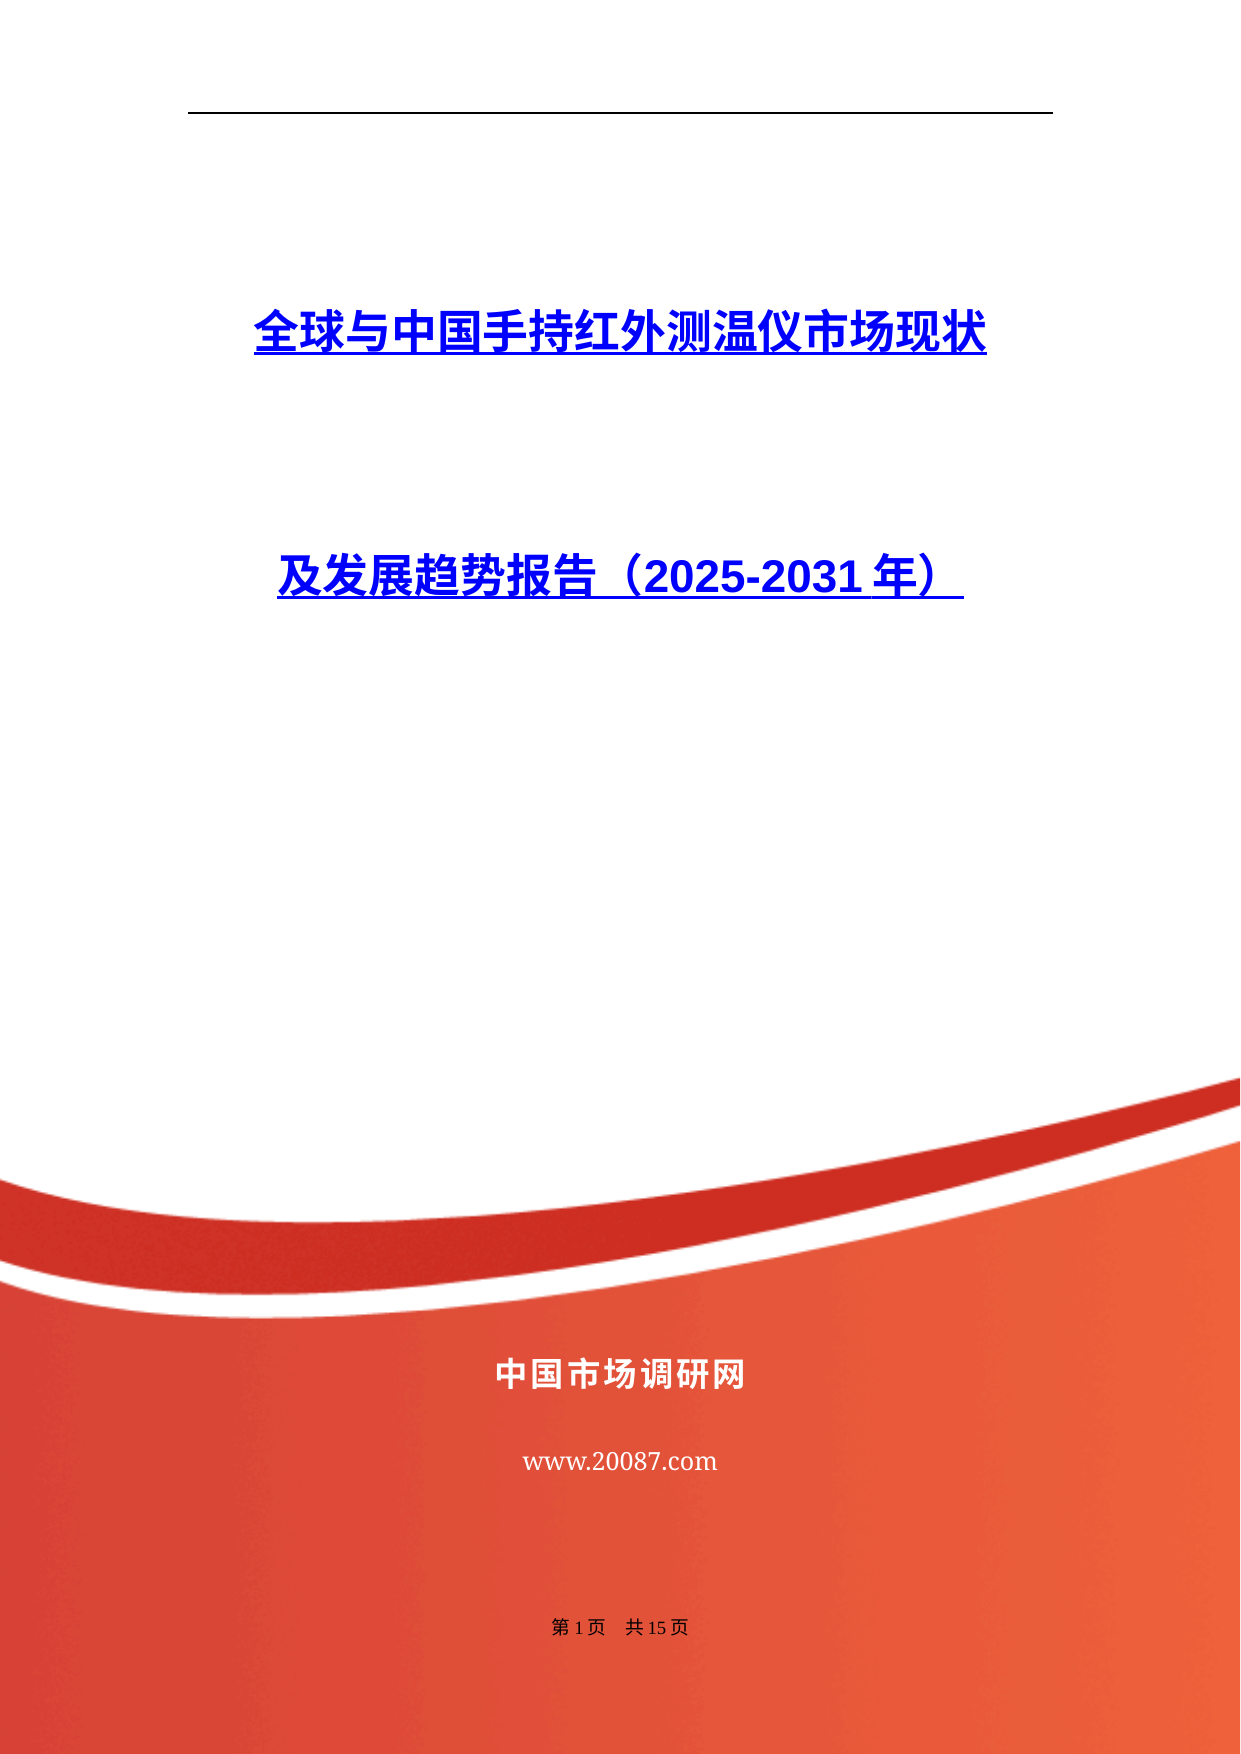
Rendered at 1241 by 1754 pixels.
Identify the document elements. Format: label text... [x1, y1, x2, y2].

text www.20087.com [187, 1428, 1053, 1493]
subtitle 中国市场调研网 [187, 1339, 1053, 1404]
picture [0, 1006, 1241, 1754]
table_header 全球与中国手持红外测温仪市场现状及发展趋势报告（2025-2031年） [188, 207, 1053, 773]
